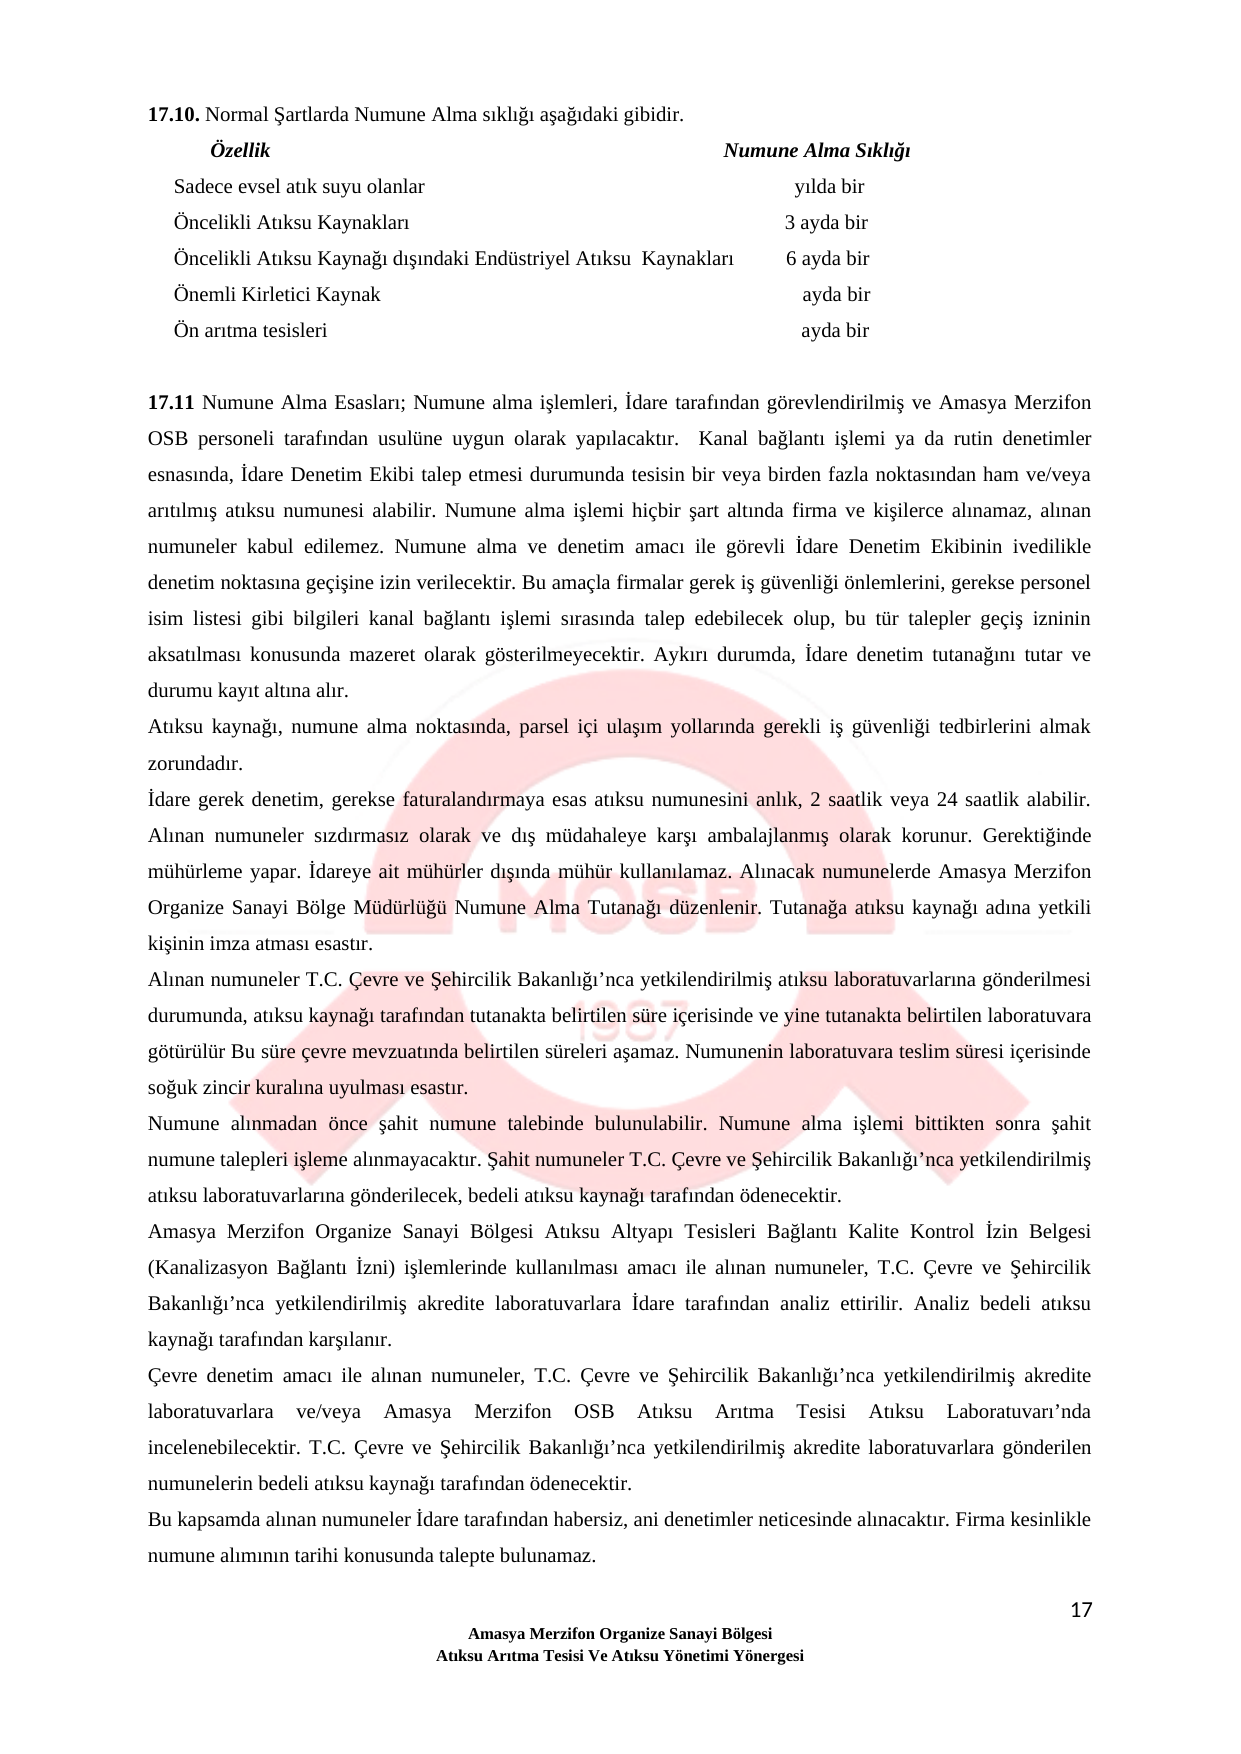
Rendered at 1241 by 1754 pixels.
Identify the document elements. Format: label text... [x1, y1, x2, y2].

text Özellik Numune Alma Sıklığı [148, 138, 1093, 162]
text Çevre denetim amacı ile alınan numuneler, T.C. Çevre ve Şehircilik Bakanlığı’nca yetkilendirilmiş akredite laboratuvarlara ve/veya Amasya Merzifon OSB Atıksu Arıtma Tesisi Atıksu Laboratuvarı’nda incelenebilecektir. T.C. Çevre ve Şehircilik Bakanlığı’nca yetkilendirilmiş akredite laboratuvarlara gönderilen numunelerin bedeli atıksu kaynağı tarafından ödenecektir. [148, 1363, 1093, 1495]
text Alınan numuneler T.C. Çevre ve Şehircilik Bakanlığı’nca yetkilendirilmiş atıksu laboratuvarlarına gönderilmesi durumunda, atıksu kaynağı tarafından tutanakta belirtilen süre içerisinde ve yine tutanakta belirtilen laboratuvara götürülür Bu süre çevre mevzuatında belirtilen süreleri aşamaz. Numunenin laboratuvara teslim süresi içerisinde soğuk zincir kuralına uyulması esastır. [148, 967, 1093, 1099]
text Öncelikli Atıksu Kaynakları 3 ayda bir [148, 210, 1093, 234]
text Önemli Kirletici Kaynak ayda bir [148, 282, 1093, 306]
text 17.10. Normal Şartlarda Numune Alma sıklığı aşağıdaki gibidir. [148, 102, 1093, 126]
text 17.11 Numune Alma Esasları; Numune alma işlemleri, İdare tarafından görevlendirilmiş ve Amasya Merzifon OSB personeli tarafından usulüne uygun olarak yapılacaktır. Kanal bağlantı işlemi ya da rutin denetimler esnasında, İdare Denetim Ekibi talep etmesi durumunda tesisin bir veya birden fazla noktasından ham ve/veya arıtılmış atıksu numunesi alabilir. Numune alma işlemi hiçbir şart altında firma ve kişilerce alınamaz, alınan numuneler kabul edilemez. Numune alma ve denetim amacı ile görevli İdare Denetim Ekibinin ivedilikle denetim noktasına geçişine izin verilecektir. Bu amaçla firmalar gerek iş güvenliği önlemlerini, gerekse personel isim listesi gibi bilgileri kanal bağlantı işlemi sırasında talep edebilecek olup, bu tür talepler geçiş izninin aksatılması konusunda mazeret olarak gösterilmeyecektir. Aykırı durumda, İdare denetim tutanağını tutar ve durumu kayıt altına alır. [148, 390, 1093, 702]
text Numune alınmadan önce şahit numune talebinde bulunulabilir. Numune alma işlemi bittikten sonra şahit numune talepleri işleme alınmayacaktır. Şahit numuneler T.C. Çevre ve Şehircilik Bakanlığı’nca yetkilendirilmiş atıksu laboratuvarlarına gönderilecek, bedeli atıksu kaynağı tarafından ödenecektir. [148, 1111, 1093, 1207]
text Bu kapsamda alınan numuneler İdare tarafından habersiz, ani denetimler neticesinde alınacaktır. Firma kesinlikle numune alımının tarihi konusunda talepte bulunamaz. [148, 1507, 1093, 1567]
text Öncelikli Atıksu Kaynağı dışındaki Endüstriyel Atıksu Kaynakları 6 ayda bir [148, 246, 1093, 270]
text Ön arıtma tesisleri ayda bir [148, 318, 1093, 342]
text İdare gerek denetim, gerekse faturalandırmaya esas atıksu numunesini anlık, 2 saatlik veya 24 saatlik alabilir. Alınan numuneler sızdırmasız olarak ve dış müdahaleye karşı ambalajlanmış olarak korunur. Gerektiğinde mühürleme yapar. İdareye ait mühürler dışında mühür kullanılamaz. Alınacak numunelerde Amasya Merzifon Organize Sanayi Bölge Müdürlüğü Numune Alma Tutanağı düzenlenir. Tutanağa atıksu kaynağı adına yetkili kişinin imza atması esastır. [148, 787, 1093, 955]
text Amasya Merzifon Organize Sanayi Bölgesi Atıksu Altyapı Tesisleri Bağlantı Kalite Kontrol İzin Belgesi (Kanalizasyon Bağlantı İzni) işlemlerinde kullanılması amacı ile alınan numuneler, T.C. Çevre ve Şehircilik Bakanlığı’nca yetkilendirilmiş akredite laboratuvarlara İdare tarafından analiz ettirilir. Analiz bedeli atıksu kaynağı tarafından karşılanır. [148, 1219, 1093, 1351]
text Atıksu kaynağı, numune alma noktasında, parsel içi ulaşım yollarında gerekli iş güvenliği tedbirlerini almak zorundadır. [148, 714, 1093, 774]
text Sadece evsel atık suyu olanlar yılda bir [148, 174, 1093, 198]
